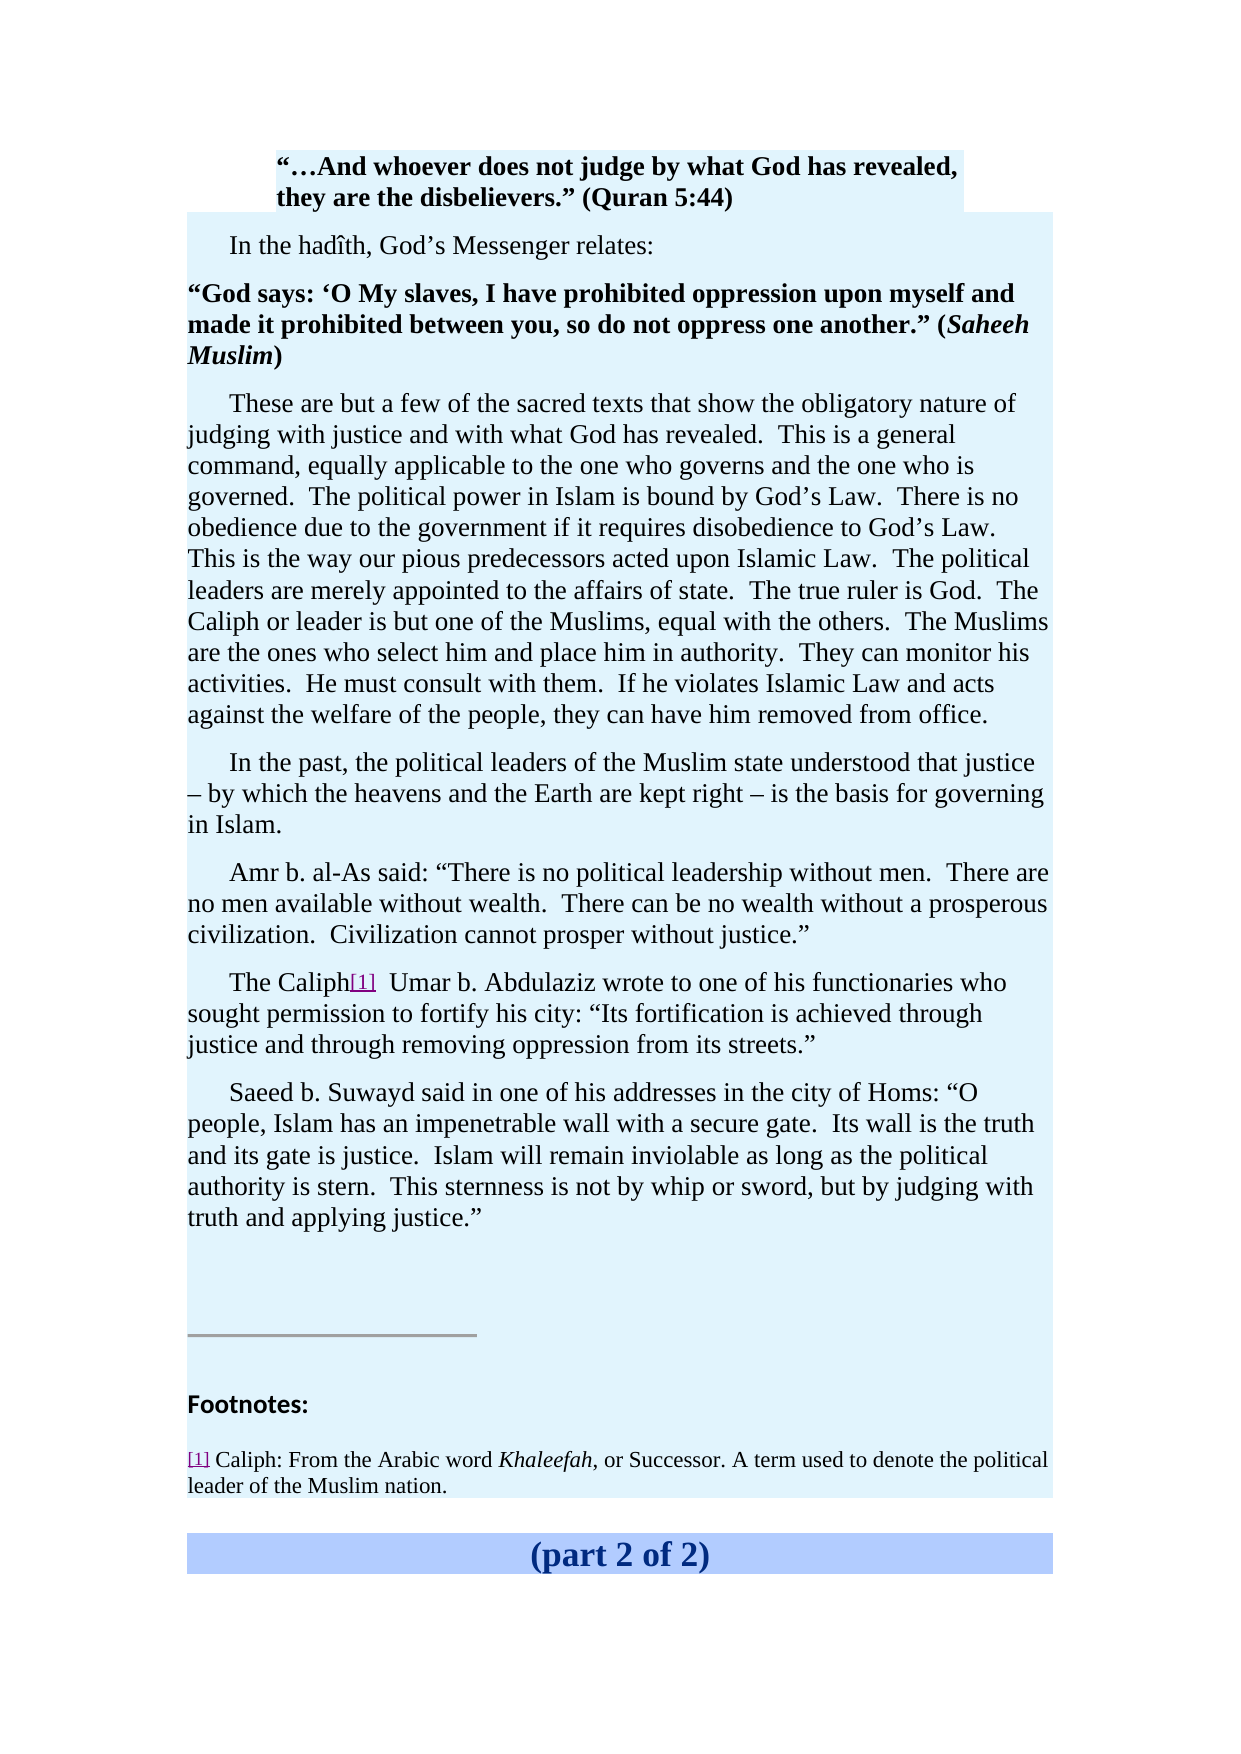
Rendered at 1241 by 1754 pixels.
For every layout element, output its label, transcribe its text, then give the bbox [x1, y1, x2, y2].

text “God says: ‘O My slaves, I have prohibited oppression upon myself and made it prohibited between you, so do not oppress one another.” (Saheeh Muslim) [187, 277, 1053, 370]
text Saeed b. Suwayd said in one of his addresses in the city of Homs: “O people, Islam has an impenetrable wall with a secure gate. Its wall is the truth and its gate is justice. Islam will remain inviolable as long as the political authority is stern. This sternness is not by whip or sword, but by judging with truth and applying justice.” [187, 1076, 1053, 1232]
text These are but a few of the sacred texts that show the obligatory nature of judging with justice and with what God has revealed. This is a general command, equally applicable to the one who governs and the one who is governed. The political power in Islam is bound by God’s Law. There is no obedience due to the government if it requires disobedience to God’s Law. This is the way our pious predecessors acted upon Islamic Law. The political leaders are merely appointed to the affairs of state. The true ruler is God. The Caliph or leader is but one of the Muslims, equal with the others. The Muslims are the ones who select him and place him in authority. They can monitor his activities. He must consult with them. If he violates Islamic Law and acts against the welfare of the people, they can have him removed from office. [187, 387, 1053, 729]
text Footnotes: [187, 1387, 1053, 1420]
text Amr b. al-As said: “There is no political leadership without men. There are no men available without wealth. There can be no wealth without a prosperous civilization. Civilization cannot prosper without justice.” [187, 856, 1053, 950]
subtitle (part 2 of 2) [187, 1533, 1053, 1574]
text “…And whoever does not judge by what God has revealed, they are the disbelievers.” (Quran 5:44) [276, 150, 964, 212]
text The Caliph[1] Umar b. Abdulaziz wrote to one of his functionaries who sought permission to fortify his city: “Its fortification is achieved through justice and through removing oppression from its streets.” [187, 966, 1053, 1060]
text In the hadîth, God’s Messenger relates: [187, 229, 1053, 260]
text [1] Caliph: From the Arabic word Khaleefah, or Successor. A term used to denote the political leader of the Muslim nation. [187, 1446, 1053, 1498]
text In the past, the political leaders of the Muslim state understood that justice – by which the heavens and the Earth are kept right – is the basis for governing in Islam. [187, 746, 1053, 839]
